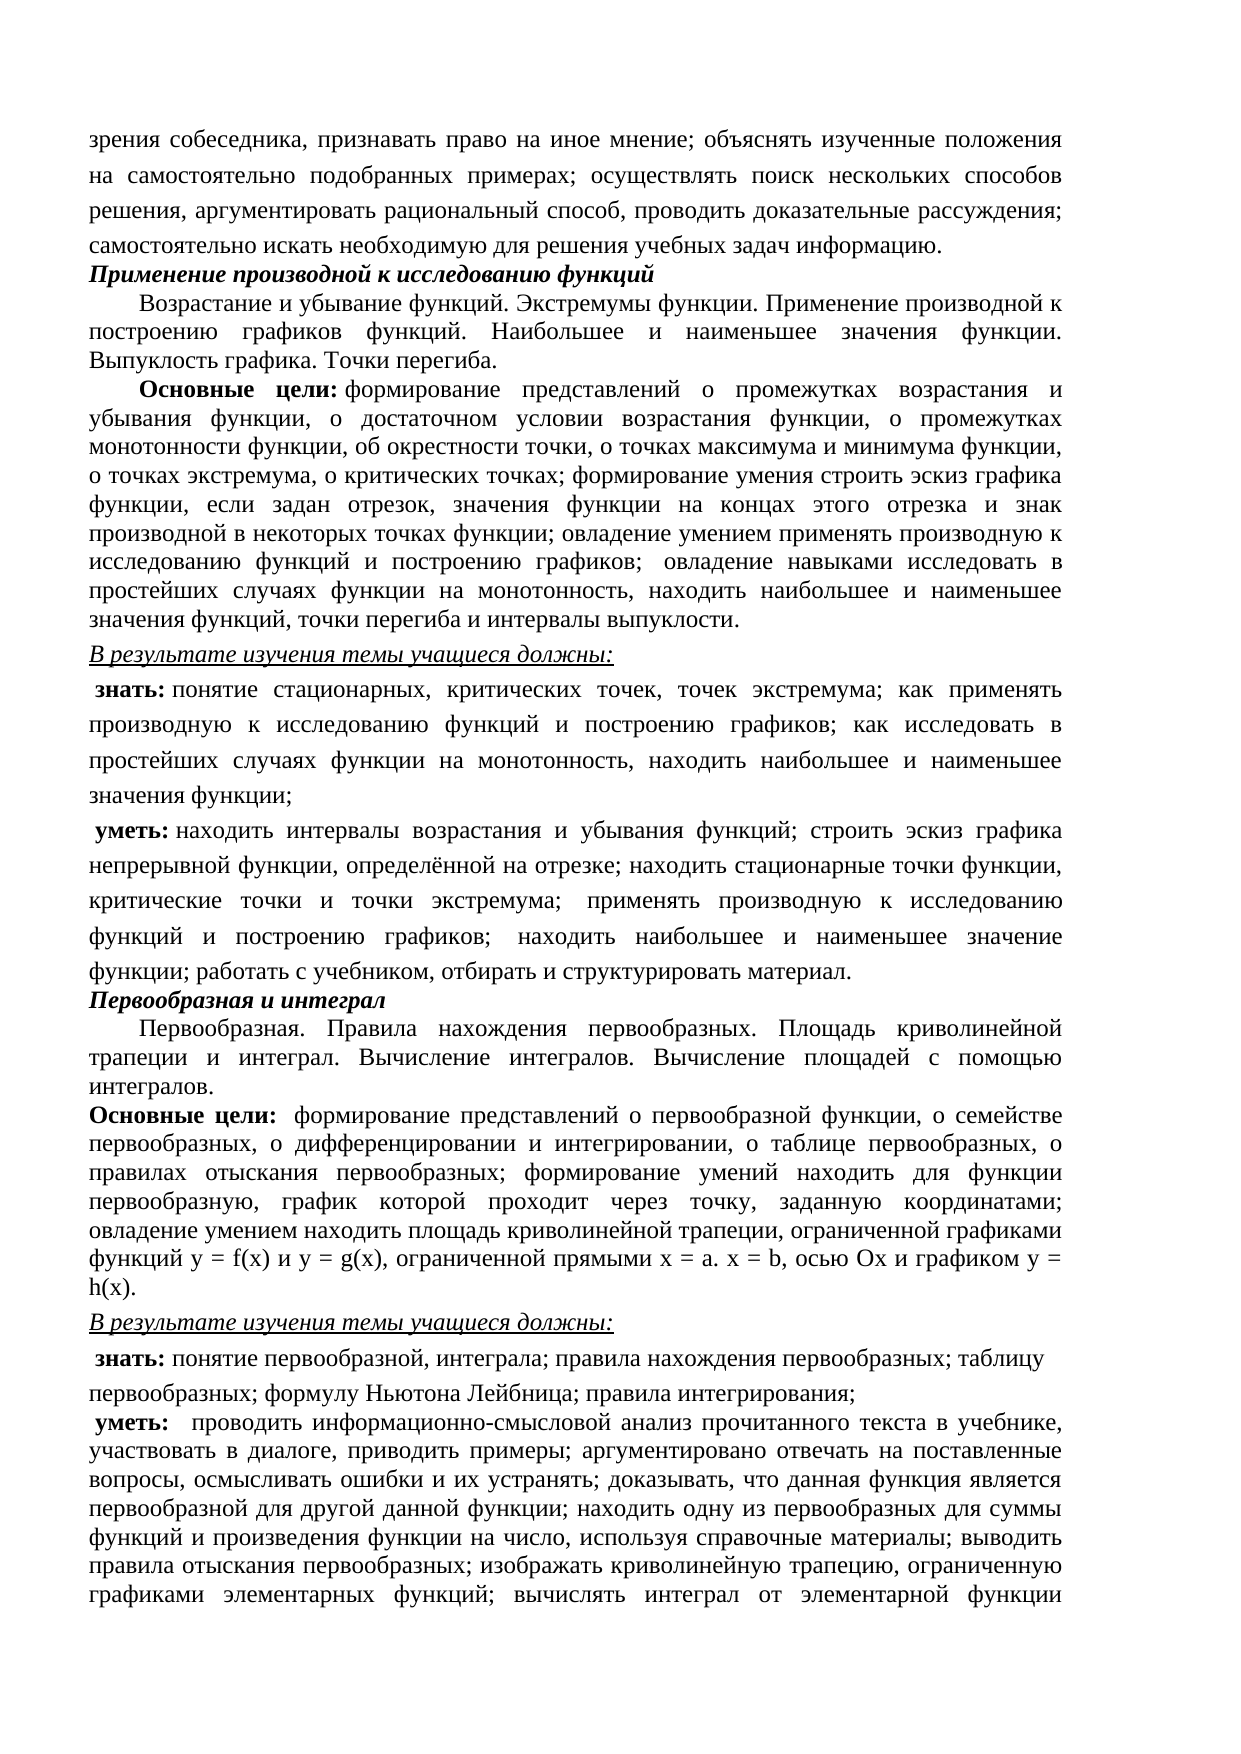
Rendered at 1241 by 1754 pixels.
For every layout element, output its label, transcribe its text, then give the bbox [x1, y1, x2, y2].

text уметь: находить интервалы возрастания и убывания функций; строить эскиз графика непрерывной функции, определённой на отрезке; находить стационарные точки функции, критические точки и точки экстремума; применять производную к исследованию функций и построению графиков; находить наибольшее и наименьшее значение функции; работать с учебником, отбирать и структурировать материал. [88, 809, 1063, 985]
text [88, 1407, 1063, 1608]
text Основные цели: формирование представлений о первообразной функции, о семействе первообразных, о дифференцировании и интегрировании, о таблице первообразных, о правилах отыскания первообразных; формирование умений находить для функции первообразную, график которой проходит через точку, заданную координатами; овладение умением находить площадь криволинейной трапеции, ограниченной графиками функций y = f(x) и y = g(x), ограниченной прямыми x = a. х = b, осью Ох и графиком y = h(x). [88, 1100, 1063, 1301]
text В результате изучения темы учащиеся должны: [88, 1301, 1063, 1336]
text В результате изучения темы учащиеся должны: [88, 633, 1063, 668]
text Применение производной к исследованию функций [88, 259, 1063, 288]
text Основные цели: формирование представлений о промежутках возрастания и убывания функции, о достаточном условии возрастания функции, о промежутках монотонности функции, об окрестности точки, о точках максимума и минимума функции, о точках экстремума, о критических точках; формирование умения строить эскиз графика функции, если задан отрезок, значения функции на концах этого отрезка и знак производной в некоторых точках функции; овладение умением применять производную к исследованию функций и построению графиков; овладение навыками исследовать в простейших случаях функции на монотонность, находить наибольшее и наименьшее значения функций, точки перегиба и интервалы выпуклости. [88, 374, 1063, 633]
text Возрастание и убывание функций. Экстремумы функции. Применение производной к построению графиков функций. Наибольшее и наименьшее значения функции. Выпуклость графика. Точки перегиба. [88, 288, 1063, 374]
text Первообразная. Правила нахождения первообразных. Площадь криволинейной трапеции и интеграл. Вычисление интегралов. Вычисление площадей с помощью интегралов. [88, 1013, 1063, 1100]
text Первообразная и интеграл [88, 985, 1063, 1013]
text знать: понятие первообразной, интеграла; правила нахождения первообразных; таблицу первообразных; формулу Ньютона Лейбница; правила интегрирования; [88, 1336, 1063, 1407]
text знать: понятие стационарных, критических точек, точек экстремума; как применять производную к исследованию функций и построению графиков; как исследовать в простейших случаях функции на монотонность, находить наибольшее и наименьшее значения функции; [88, 668, 1063, 809]
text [88, 118, 1063, 259]
